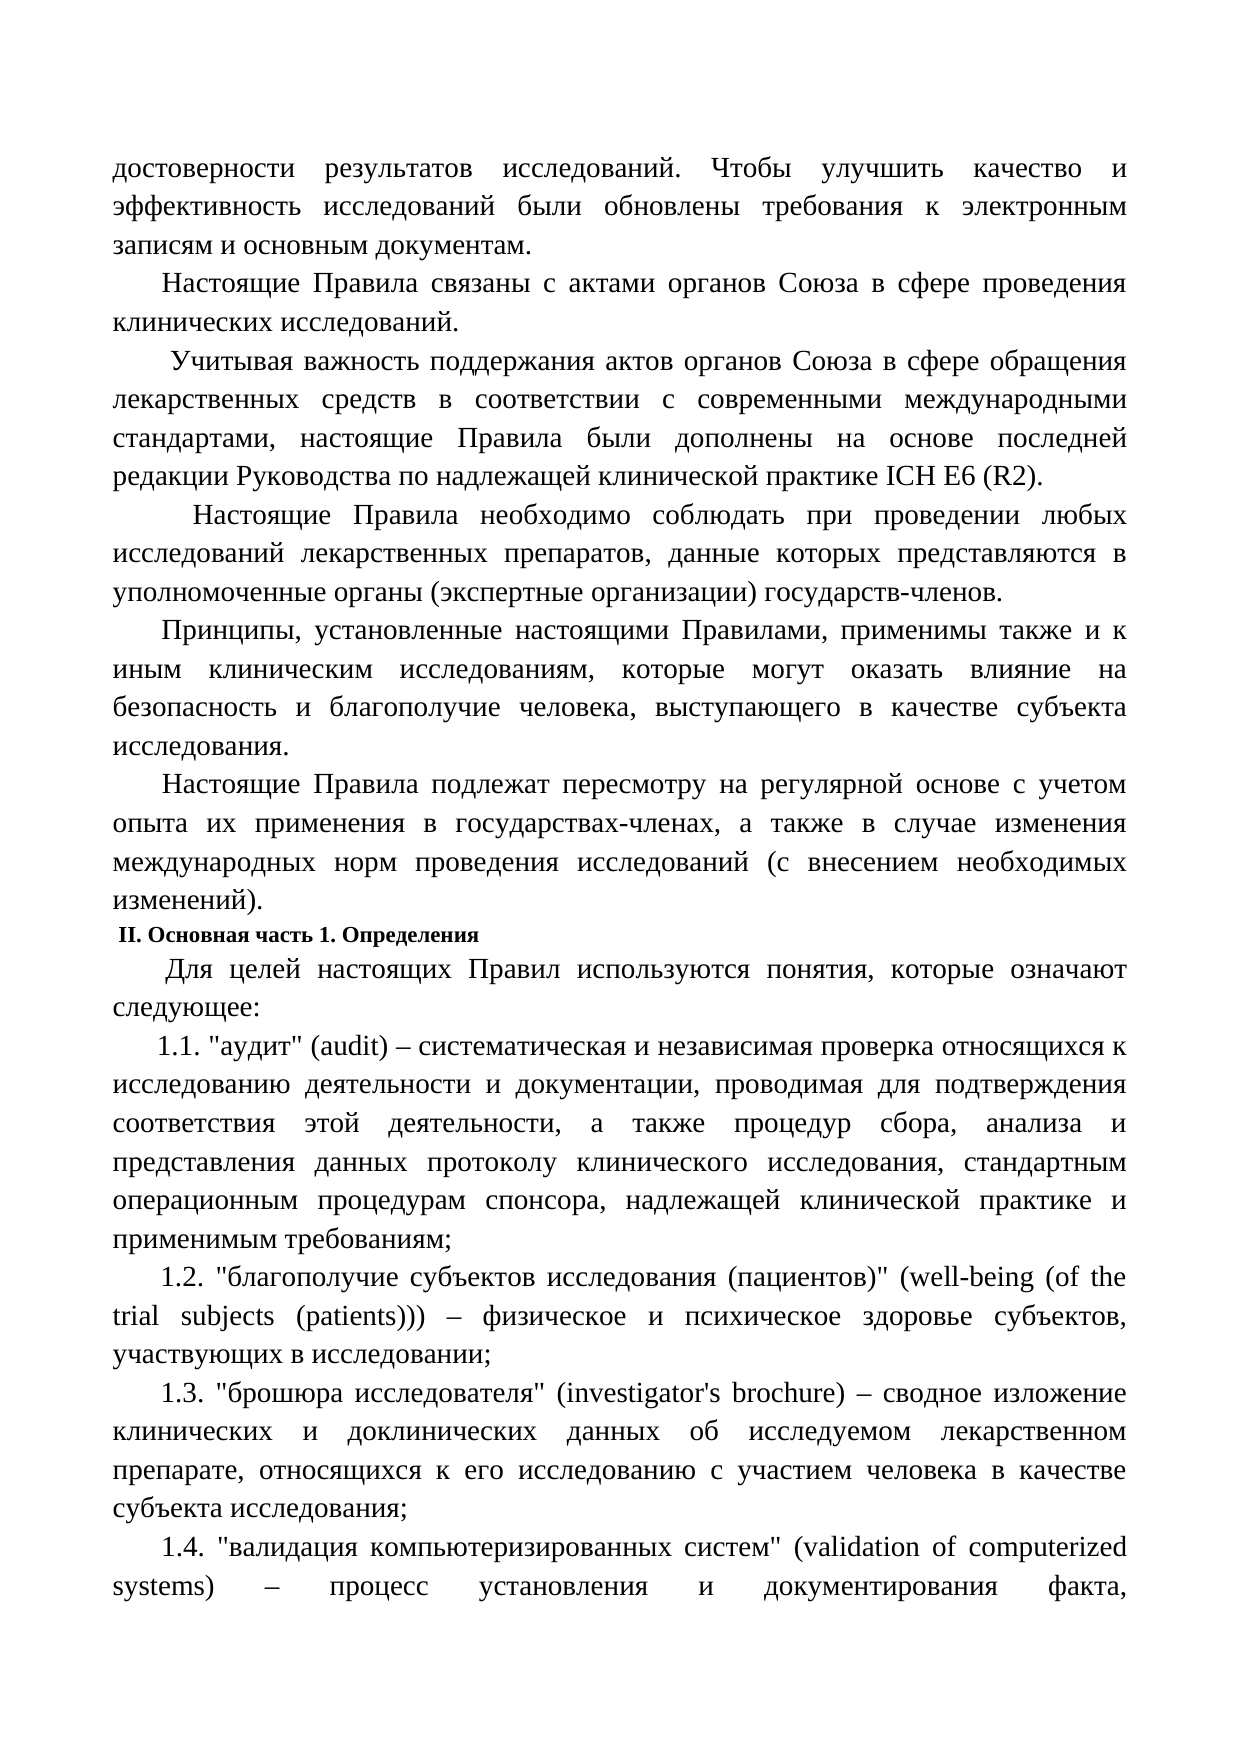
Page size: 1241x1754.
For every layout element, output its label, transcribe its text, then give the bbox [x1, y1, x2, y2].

text 1.1. "аудит" (audit) – систематическая и независимая проверка относящихся к исследованию деятельности и документации, проводимая для подтверждения соответствия этой деятельности, а также процедур сбора, анализа и представления данных протоколу клинического исследования, стандартным операционным процедурам спонсора, надлежащей клинической практике и применимым требованиям; [112, 1028, 1128, 1254]
text Настоящие Правила подлежат пересмотру на регулярной основе с учетом опыта их применения в государствах-членах, а также в случае изменения международных норм проведения исследований (с внесением необходимых изменений). [112, 767, 1128, 916]
text Принципы, установленные настоящими Правилами, применимы также и к иным клиническим исследованиям, которые могут оказать влияние на безопасность и благополучие человека, выступающего в качестве субъекта исследования. [112, 612, 1128, 762]
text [112, 150, 1128, 261]
text II. Основная часть 1. Определения [112, 921, 1128, 947]
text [112, 1529, 1128, 1601]
text Для целей настоящих Правил используются понятия, которые означают следующее: [112, 951, 1128, 1023]
text 1.2. "благополучие субъектов исследования (пациентов)" (well-being (of the trial subjects (patients))) – физическое и психическое здоровье субъектов, участвующих в исследовании; [112, 1259, 1128, 1370]
text Учитывая важность поддержания актов органов Союза в сфере обращения лекарственных средств в соответствии с современными международными стандартами, настоящие Правила были дополнены на основе последней редакции Руководства по надлежащей клинической практике ICH E6 (R2). [112, 343, 1128, 492]
text 1.3. "брошюра исследователя" (investigator's brochure) – сводное изложение клинических и доклинических данных об исследуемом лекарственном препарате, относящихся к его исследованию с участием человека в качестве субъекта исследования; [112, 1375, 1128, 1524]
text Настоящие Правила связаны с актами органов Союза в сфере проведения клинических исследований. [112, 266, 1128, 338]
text Настоящие Правила необходимо соблюдать при проведении любых исследований лекарственных препаратов, данные которых представляются в уполномоченные органы (экспертные организации) государств-членов. [112, 497, 1128, 607]
